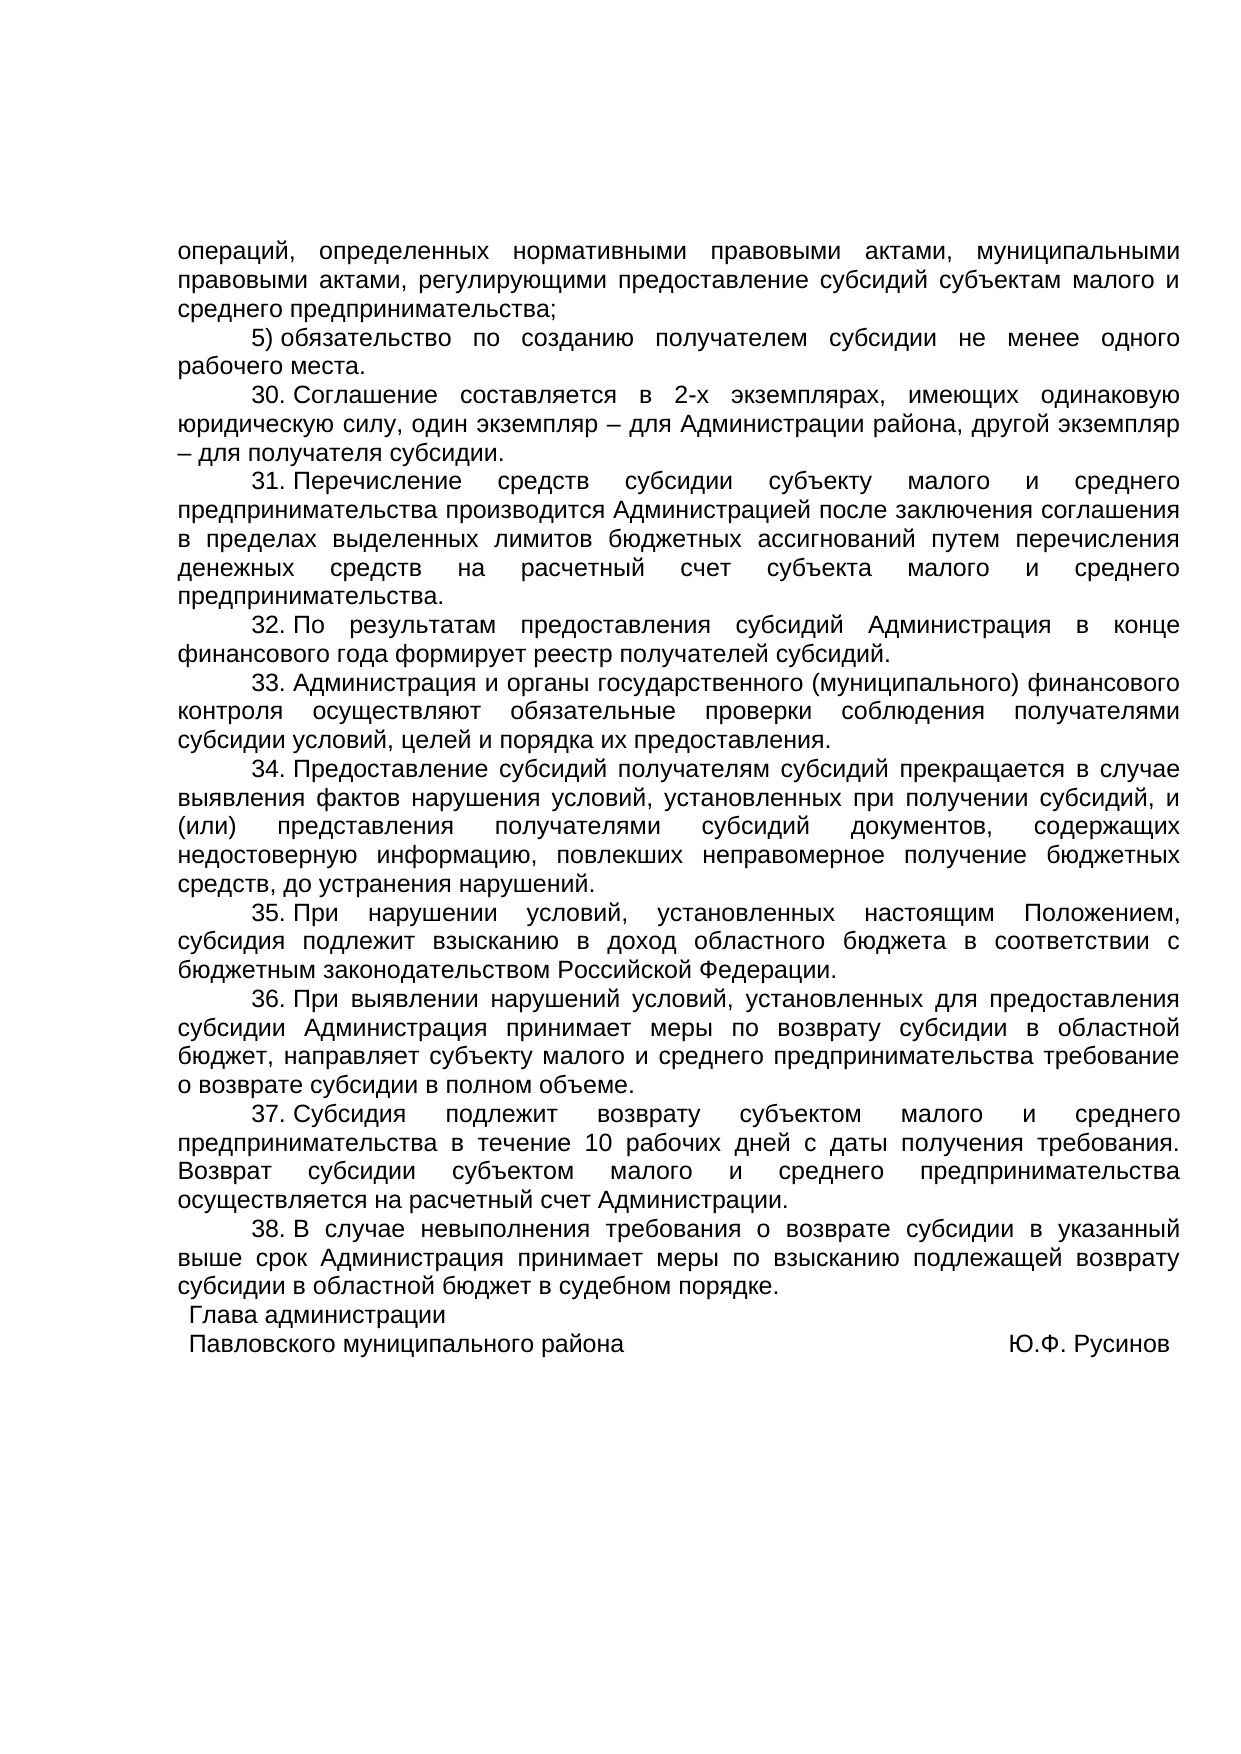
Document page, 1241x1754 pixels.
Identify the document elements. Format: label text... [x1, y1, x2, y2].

text 30. Соглашение составляется в 2-х экземплярах, имеющих одинаковую юридическую силу, один экземпляр – для Администрации района, другой экземпляр – для получателя субсидии. [177, 380, 1181, 466]
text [177, 236, 1181, 322]
text 35. При нарушении условий, установленных настоящим Положением, субсидия подлежит взысканию в доход областного бюджета в соответствии с бюджетным законодательством Российской Федерации. [177, 897, 1181, 984]
text 34. Предоставление субсидий получателям субсидий прекращается в случае выявления фактов нарушения условий, установленных при получении субсидий, и (или) представления получателями субсидий документов, содержащих недостоверную информацию, повлекших неправомерное получение бюджетных средств, до устранения нарушений. [177, 754, 1181, 897]
text 37. Субсидия подлежит возврату субъектом малого и среднего предпринимательства в течение 10 рабочих дней с даты получения требования. Возврат субсидии субъектом малого и среднего предпринимательства осуществляется на расчетный счет Администрации. [177, 1099, 1181, 1214]
text 33. Администрация и органы государственного (муниципального) финансового контроля осуществляют обязательные проверки соблюдения получателями субсидии условий, целей и порядка их предоставления. [177, 667, 1181, 754]
table_header Глава администрации Павловского муниципального района [177, 1300, 681, 1357]
text 38. В случае невыполнения требования о возврате субсидии в указанный выше срок Администрация принимает меры по взысканию подлежащей возврату субсидии в областной бюджет в судебном порядке. [177, 1214, 1181, 1300]
text 31. Перечисление средств субсидии субъекту малого и среднего предпринимательства производится Администрацией после заключения соглашения в пределах выделенных лимитов бюджетных ассигнований путем перечисления денежных средств на расчетный счет субъекта малого и среднего предпринимательства. [177, 466, 1181, 610]
text 32. По результатам предоставления субсидий Администрация в конце финансового года формирует реестр получателей субсидий. [177, 610, 1181, 667]
table_header Ю.Ф. Русинов [681, 1300, 1181, 1357]
text 36. При выявлении нарушений условий, установленных для предоставления субсидии Администрация принимает меры по возврату субсидии в областной бюджет, направляет субъекту малого и среднего предпринимательства требование о возврате субсидии в полном объеме. [177, 984, 1181, 1099]
text 5) обязательство по созданию получателем субсидии не менее одного рабочего места. [177, 322, 1181, 380]
